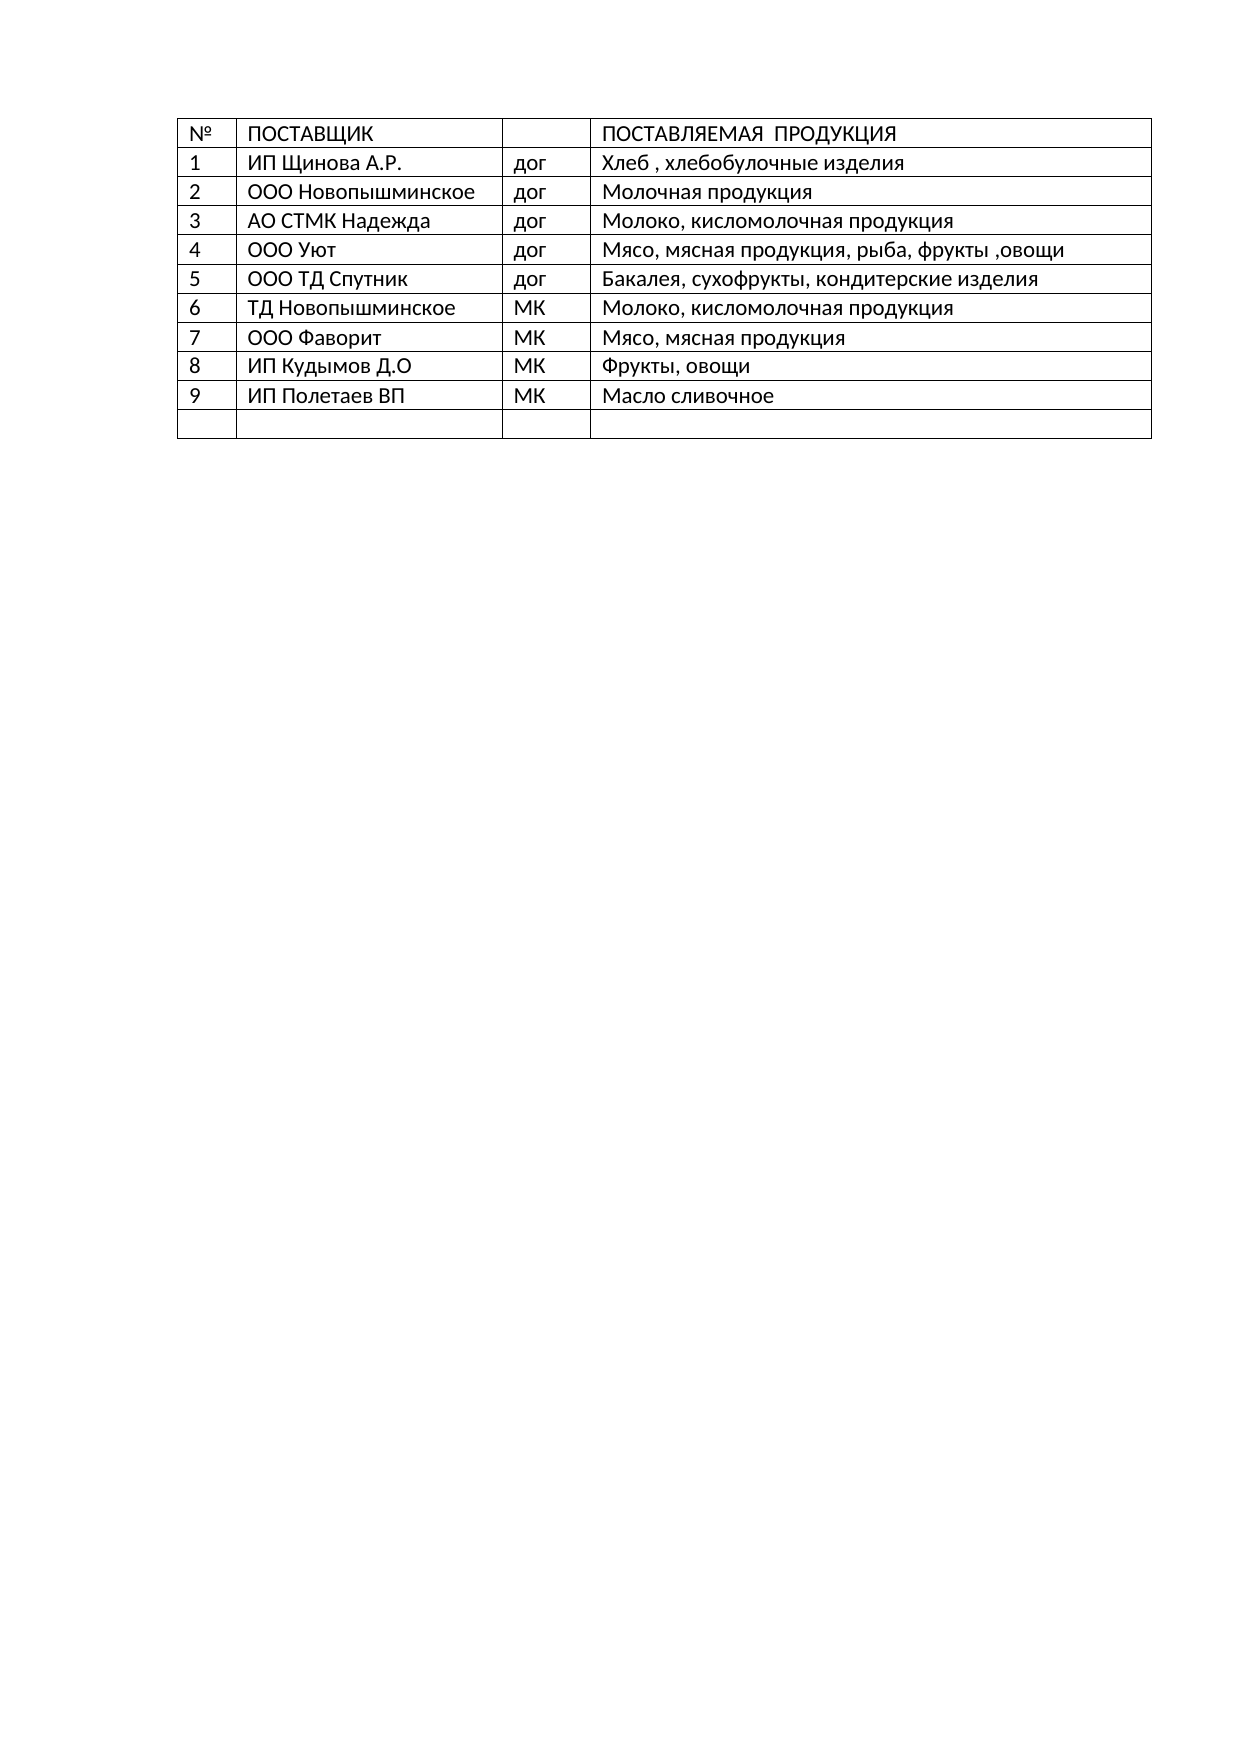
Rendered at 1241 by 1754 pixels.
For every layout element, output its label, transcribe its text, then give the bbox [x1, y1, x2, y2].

table_cell 4 [178, 235, 236, 263]
table_cell Мясо, мясная продукция [591, 323, 1151, 351]
table_cell Бакалея, сухофрукты, кондитерские изделия [591, 265, 1151, 292]
table_cell 6 [178, 294, 236, 322]
table_cell Молочная продукция [591, 177, 1151, 205]
table_header ПОСТАВЩИК [237, 119, 502, 147]
table_cell дог [503, 148, 590, 176]
table_cell ООО ТД Спутник [237, 265, 502, 292]
table_cell 9 [178, 381, 236, 409]
table_cell Мясо, мясная продукция, рыба, фрукты ,овощи [591, 235, 1151, 263]
table_cell Хлеб , хлебобулочные изделия [591, 148, 1151, 176]
table_cell МК [503, 352, 590, 380]
table_cell 2 [178, 177, 236, 205]
table_cell дог [503, 177, 590, 205]
table_cell 7 [178, 323, 236, 351]
table_cell Масло сливочное [591, 381, 1151, 409]
table_header ПОСТАВЛЯЕМАЯ ПРОДУКЦИЯ [591, 119, 1151, 147]
table_cell дог [503, 206, 590, 234]
table_cell ООО Фаворит [237, 323, 502, 351]
table_cell [237, 410, 502, 438]
table_cell 5 [178, 265, 236, 292]
table_cell МК [503, 381, 590, 409]
table_cell 3 [178, 206, 236, 234]
table_cell [178, 410, 236, 438]
table_cell ИП Щинова А.Р. [237, 148, 502, 176]
table_header [503, 119, 590, 147]
table_cell Молоко, кисломолочная продукция [591, 206, 1151, 234]
table_header № [178, 119, 236, 147]
table_cell Молоко, кисломолочная продукция [591, 294, 1151, 322]
table_cell [503, 410, 590, 438]
table_cell [591, 410, 1151, 438]
table_cell ООО Уют [237, 235, 502, 263]
table_cell ТД Новопышминское [237, 294, 502, 322]
table_cell 1 [178, 148, 236, 176]
table_cell дог [503, 265, 590, 292]
table_cell ООО Новопышминское [237, 177, 502, 205]
table_cell АО СТМК Надежда [237, 206, 502, 234]
table_cell МК [503, 323, 590, 351]
table_cell 8 [178, 352, 236, 380]
table_cell МК [503, 294, 590, 322]
table_cell ИП Полетаев ВП [237, 381, 502, 409]
table_cell Фрукты, овощи [591, 352, 1151, 380]
table_cell ИП Кудымов Д.О [237, 352, 502, 380]
table_cell дог [503, 235, 590, 263]
